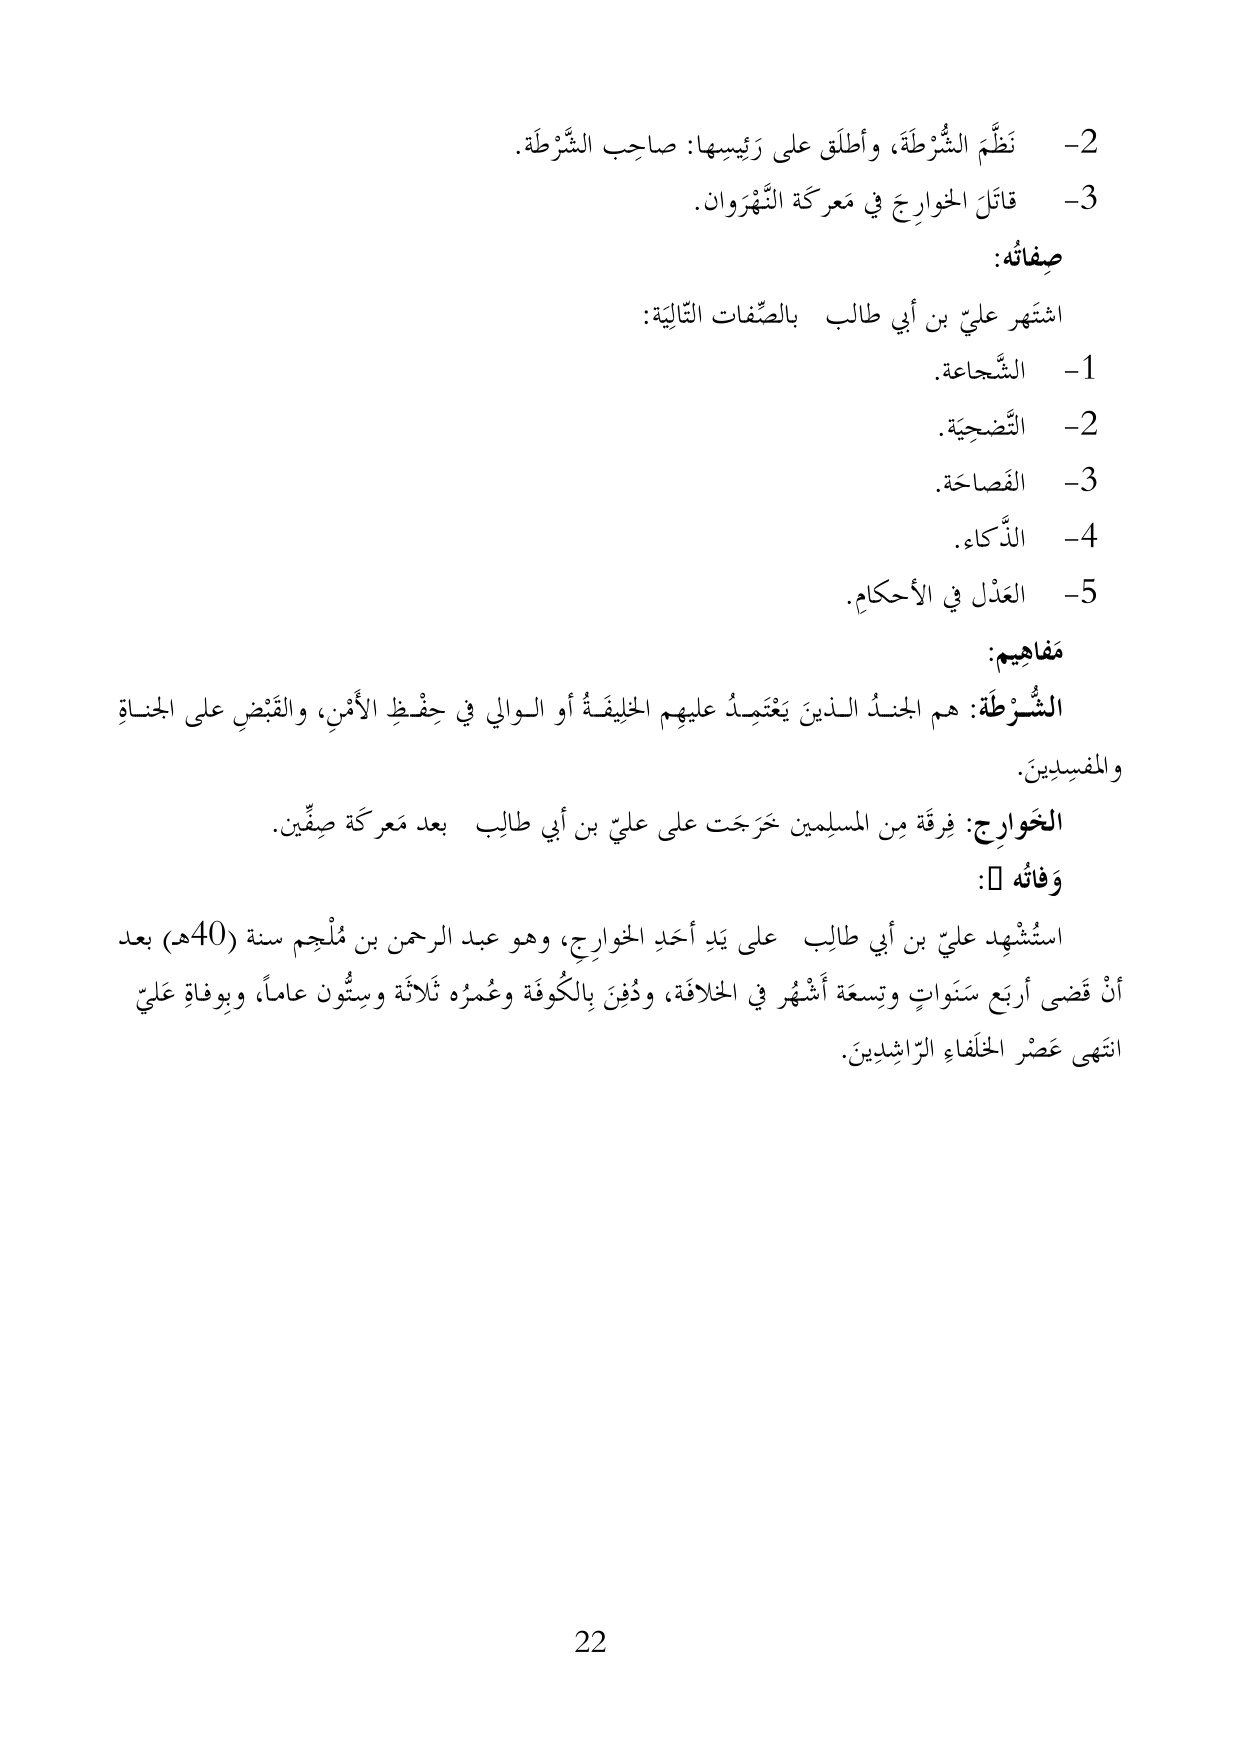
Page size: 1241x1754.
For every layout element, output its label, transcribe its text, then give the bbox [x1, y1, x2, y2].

list نَظَّمَ الشُّرْطَةَ، وأطلَق على رَئِيسِها: صاحِب الشَّرْطَة. [118, 118, 1063, 174]
list التَّضحِيَة. [118, 400, 1063, 456]
text الخَوارِج: فِرقَة مِن المسلِمين خَرَجَت على عليّ بن أبي طالِب  بعد مَعركَة صِفِّين. [118, 795, 1122, 852]
list الشَّجاعة. [118, 344, 1063, 400]
text اشتَهر عليّ بن أبي طالب  بالصِّفات التّالِيَة: [118, 288, 1063, 344]
list الذَّكاء. [118, 512, 1063, 568]
text مَفاهِيم: [118, 624, 1063, 681]
text صِفاتُه: [118, 230, 1063, 288]
text استُشْهِد عليّ بن أبي طالِب  على يَدِ أحَدِ الخوارِجِ، وهو عبد الرحمن بن مُلْجِم سنة (40هـ) بعد أنْ قَضى أربَع سَنَواتٍ وتِسعَة أَشْهُر في الخلافَة، ودُفِنَ بِالكُوفَة وعُمرُه ثَلاثَة وسِتُّون عاماً، وبِوفاةِ عَليّ  انتَهى عَصْر الخلَفاءِ الرّاشِدِينَ. [118, 910, 1122, 1078]
text الشُّرْطَة: هم الجندُ الذينَ يَعْتَمِدُ عليهِم الخلِيفَةُ أو الوالي في حِفْظِ الأَمْنِ، والقَبْضِ على الجناةِ والمفسِدِينَ. [118, 681, 1122, 795]
list الفَصاحَة. [118, 456, 1063, 512]
text وَفاتُه : [118, 852, 1122, 910]
list العَدْل في الأحكامِ. [118, 568, 1063, 624]
list قاتَلَ الخوارِجَ في مَعركَة النَّهْرَوان. [118, 174, 1063, 230]
